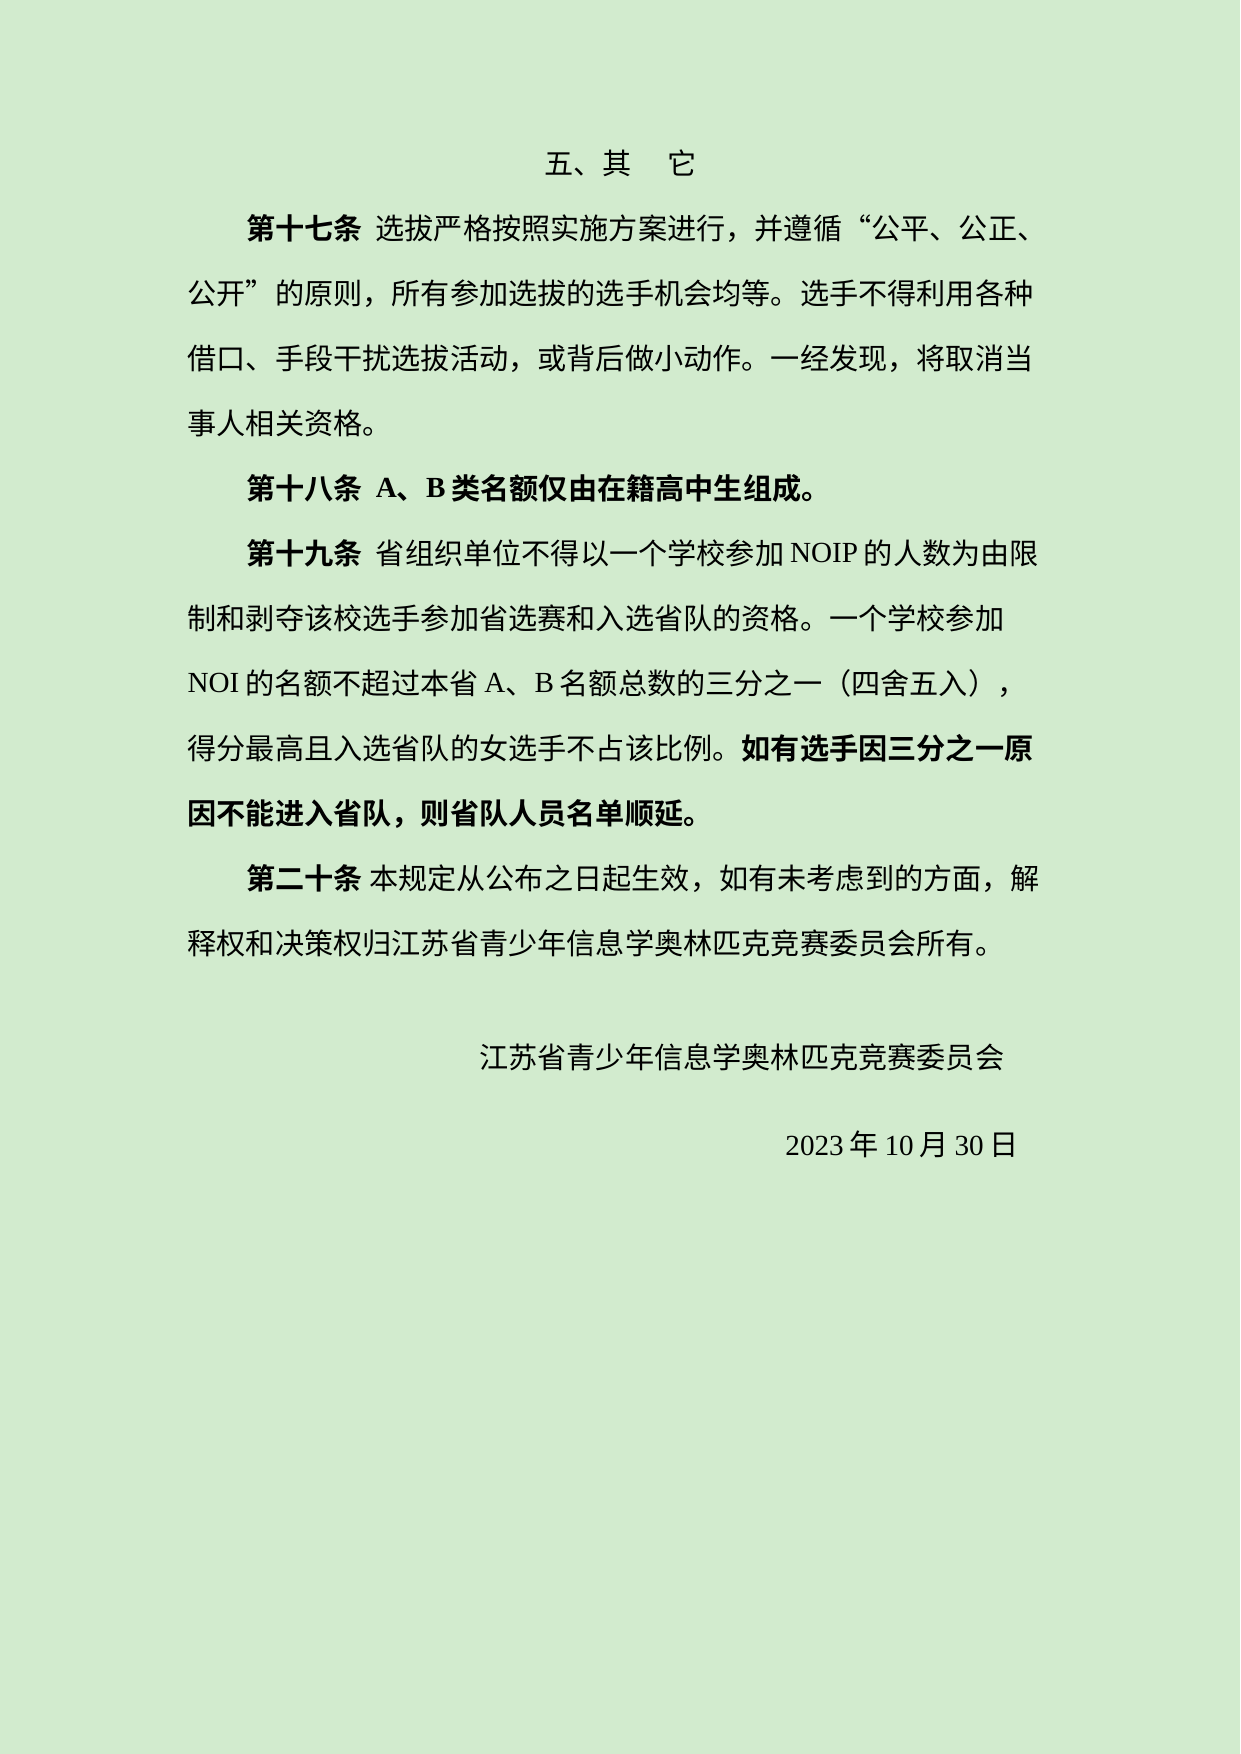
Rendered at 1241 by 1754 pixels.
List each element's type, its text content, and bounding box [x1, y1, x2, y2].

text 第二十条 本规定从公布之日起生效，如有未考虑到的方面，解释权和决策权归江苏省青少年信息学奥林匹克竞赛委员会所有。 [187, 844, 1053, 974]
text 第十八条 A、B类名额仅由在籍高中生组成。 [187, 454, 1053, 519]
text 第十七条 选拔严格按照实施方案进行，并遵循“公平、公正、公开”的原则，所有参加选拔的选手机会均等。选手不得利用各种借口、手段干扰选拔活动，或背后做小动作。一经发现，将取消当事人相关资格。 [187, 194, 1053, 454]
text 江苏省青少年信息学奥林匹克竞赛委员会 [187, 1024, 1053, 1089]
text 2023年10月30日 [187, 1110, 1053, 1175]
text 第十九条 省组织单位不得以一个学校参加NOIP的人数为由限制和剥夺该校选手参加省选赛和入选省队的资格。一个学校参加NOI的名额不超过本省A、B名额总数的三分之一（四舍五入），得分最高且入选省队的女选手不占该比例。如有选手因三分之一原因不能进入省队，则省队人员名单顺延。 [187, 519, 1053, 844]
text 五、其 它 [187, 129, 1053, 194]
